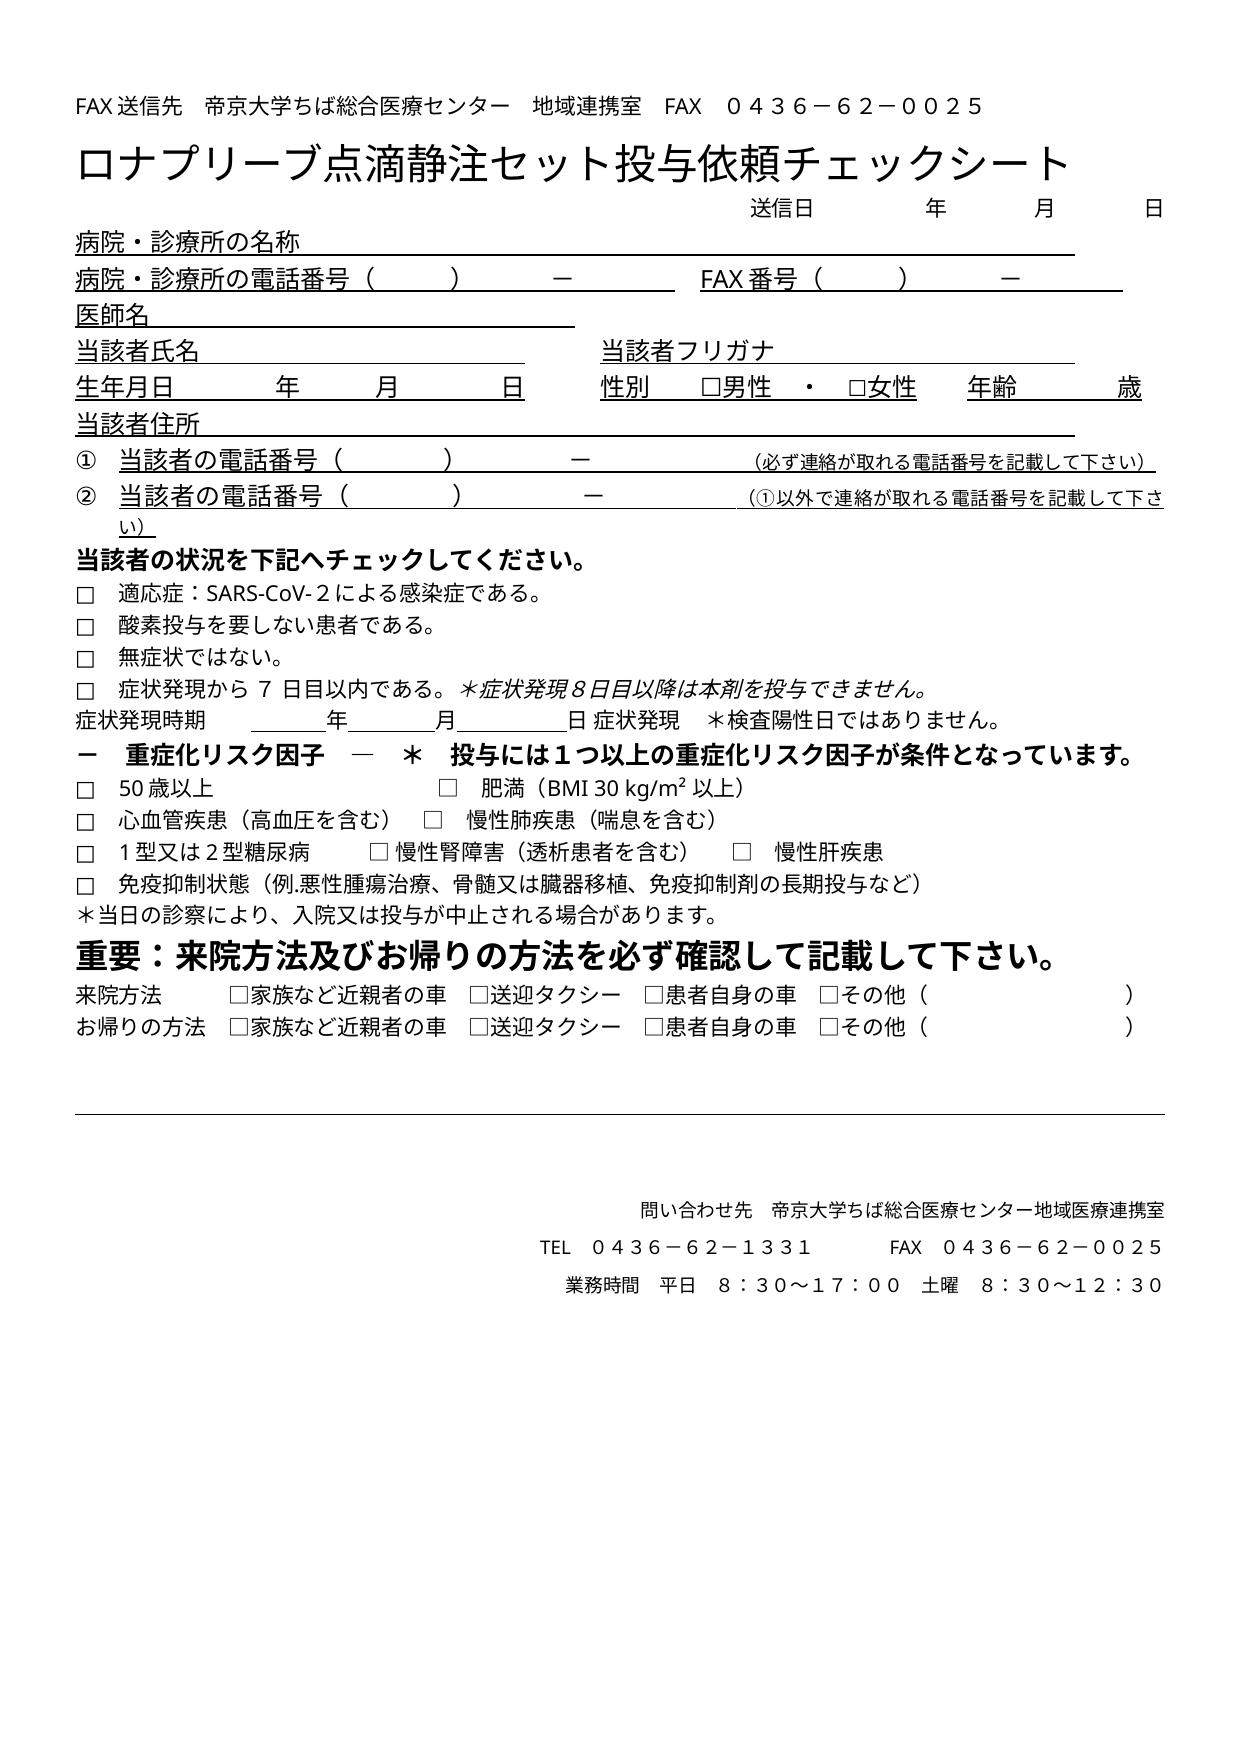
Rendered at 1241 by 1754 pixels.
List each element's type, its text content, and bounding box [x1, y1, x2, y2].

text 業務時間 平日 ８：３０～１７：００ 土曜 ８：３０～１２：３０ [75, 1265, 1165, 1303]
text TEL ０４３６－６２－１３３１ FAX ０４３６－６２－００２５ [75, 1228, 1165, 1265]
text 病院・診療所の名称 [75, 223, 1165, 259]
text 生年月日 年 月 日 性別 ☐男性 ・ 女性 年齢 歳 [75, 368, 1165, 404]
text ロナプリーブ点滴静注セット投与依頼チェックシート [75, 131, 1165, 191]
text 病院・診療所の電話番号（ ） － FAX番号（ ） － [75, 259, 1165, 295]
text お帰りの方法 □家族など近親者の車 □送迎タクシー □患者自身の車 □その他（ ） [75, 1010, 1165, 1042]
list 心血管疾患（高血圧を含む） □ 慢性肺疾患（喘息を含む） [75, 803, 1165, 835]
text － 重症化リスク因子 ― ＊ 投与には１つ以上の重症化リスク因子が条件となっています。 [75, 735, 1165, 771]
text 医師名 [75, 295, 1165, 332]
list 酸素投与を要しない患者である。 [75, 608, 1165, 640]
list 無症状ではない。 [75, 640, 1165, 672]
list 免疫抑制状態（例.悪性腫瘍治療、骨髄又は臓器移植、免疫抑制剤の長期投与など） [75, 867, 1165, 898]
list 適応症：SARS-CoV-２による感染症である。 [75, 576, 1165, 608]
text 重要：来院方法及びお帰りの方法を必ず確認して記載して下さい。 [75, 930, 1165, 978]
text 来院方法 □家族など近親者の車 □送迎タクシー □患者自身の車 □その他（ ） [75, 978, 1165, 1010]
text 当該者住所 [75, 404, 1165, 440]
text 当該者の状況を下記へチェックしてください。 [75, 540, 1165, 576]
list 50歳以上 □ 肥満（BMI 30 kg/m² 以上） [75, 771, 1165, 803]
text 送信日 年 月 日 [75, 191, 1165, 223]
text 当該者氏名 当該者フリガナ [75, 332, 1165, 368]
text 症状発現時期 年 月 日 症状発現 ＊検査陽性日ではありません。 [75, 703, 1165, 735]
list 当該者の電話番号（ ） － （必ず連絡が取れる電話番号を記載して下さい） [75, 440, 1165, 477]
text 問い合わせ先 帝京大学ちば総合医療センター地域医療連携室 [75, 1190, 1165, 1228]
list 症状発現から ７ 日目以内である。＊症状発現８日目以降は本剤を投与できません。 [75, 672, 1165, 703]
text ＊当日の診察により、入院又は投与が中止される場合があります。 [75, 898, 1165, 930]
list 当該者の電話番号（ ） － （①以外で連絡が取れる電話番号を記載して下さい） [75, 477, 1165, 540]
list 1型又は2型糖尿病 □ 慢性腎障害（透析患者を含む） □ 慢性肝疾患 [75, 835, 1165, 867]
